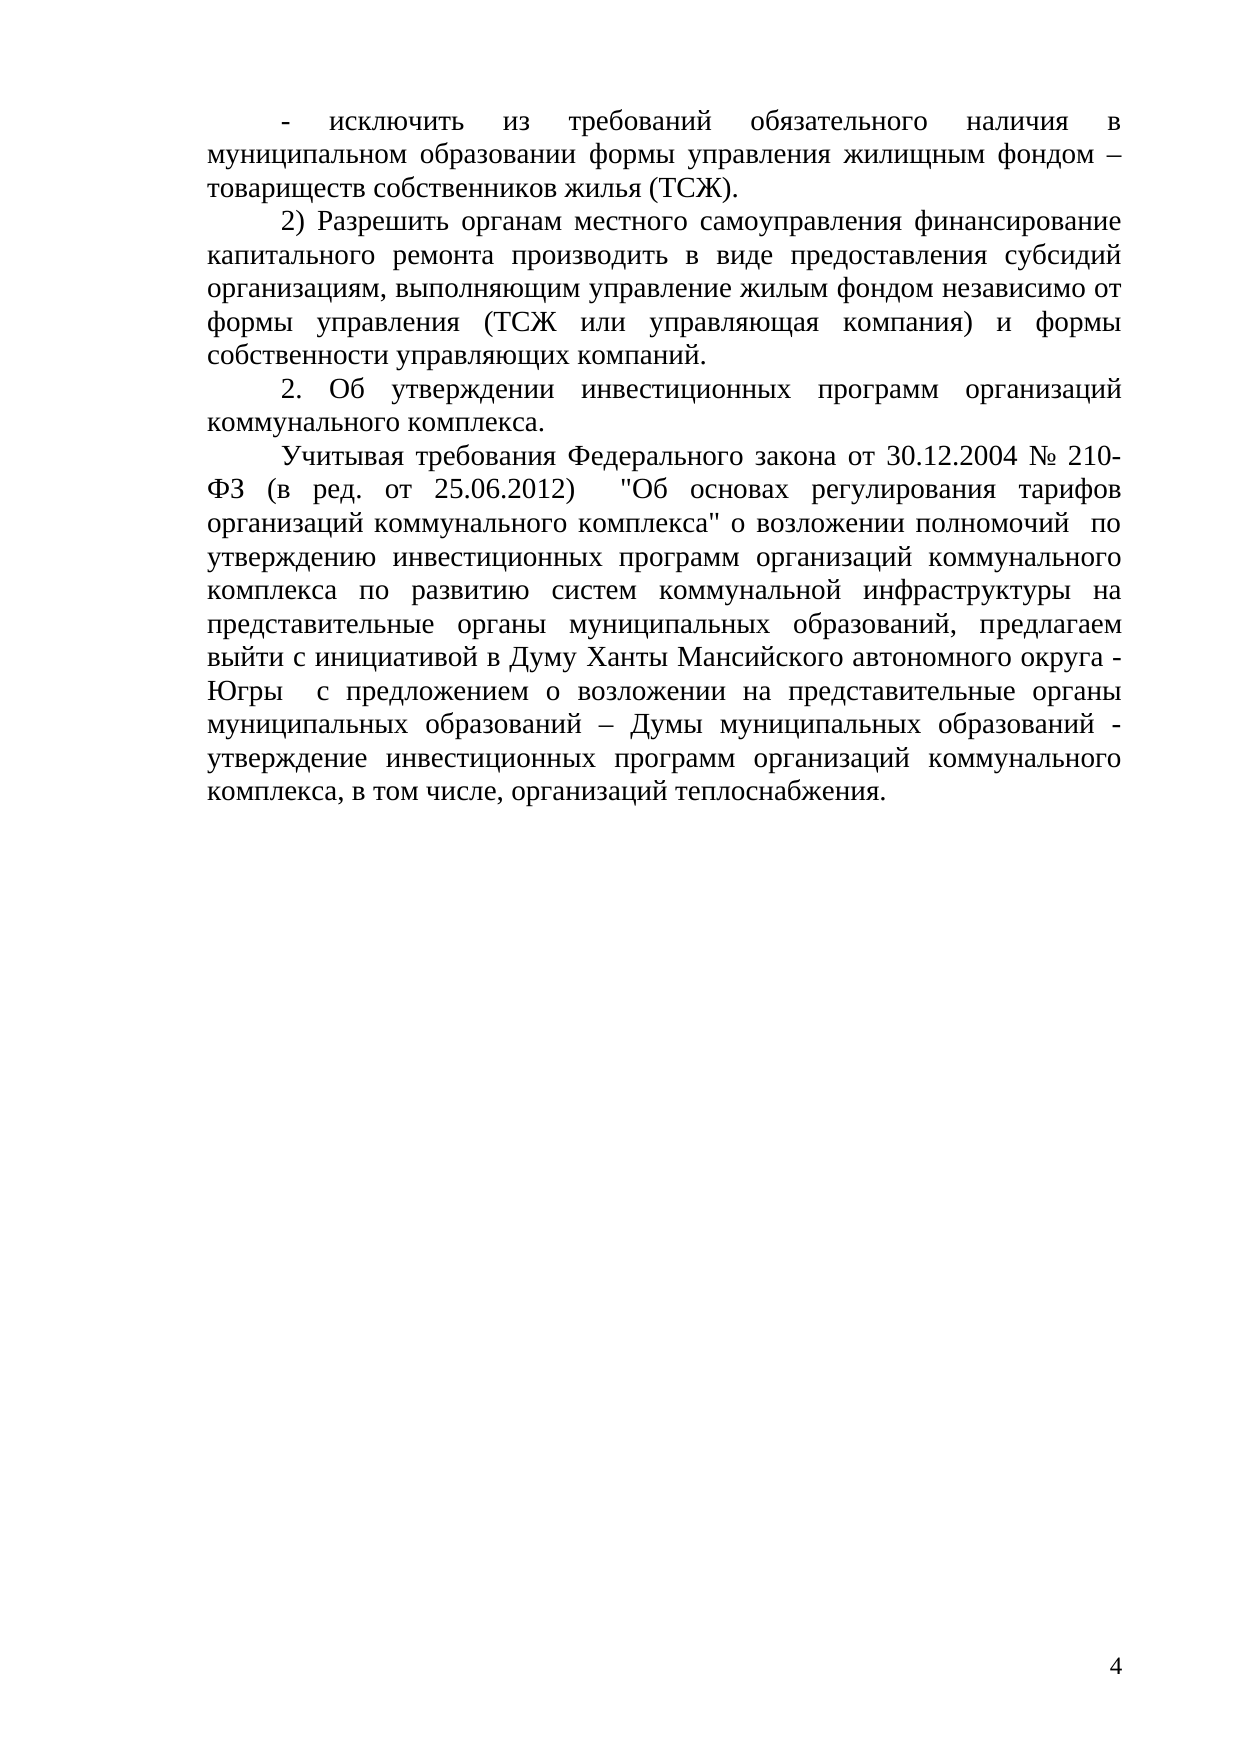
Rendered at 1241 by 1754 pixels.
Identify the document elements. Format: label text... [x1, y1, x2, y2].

text 2) Разрешить органам местного самоуправления финансирование капитального ремонта производить в виде предоставления субсидий организациям, выполняющим управление жилым фондом независимо от формы управления (ТСЖ или управляющая компания) и формы собственности управляющих компаний. [207, 203, 1122, 371]
text - исключить из требований обязательного наличия в муниципальном образовании формы управления жилищным фондом – товариществ собственников жилья (ТСЖ). [207, 103, 1122, 203]
text 2. Об утверждении инвестиционных программ организаций коммунального комплекса. [207, 371, 1122, 438]
text Учитывая требования Федерального закона от 30.12.2004 № 210-ФЗ (в ред. от 25.06.2012) "Об основах регулирования тарифов организаций коммунального комплекса" о возложении полномочий по утверждению инвестиционных программ организаций коммунального комплекса по развитию систем коммунальной инфраструктуры на представительные органы муниципальных образований, предлагаем выйти с инициативой в Думу Ханты Мансийского автономного округа - Югры с предложением о возложении на представительные органы муниципальных образований – Думы муниципальных образований - утверждение инвестиционных программ организаций коммунального комплекса, в том числе, организаций теплоснабжения. [207, 438, 1122, 807]
